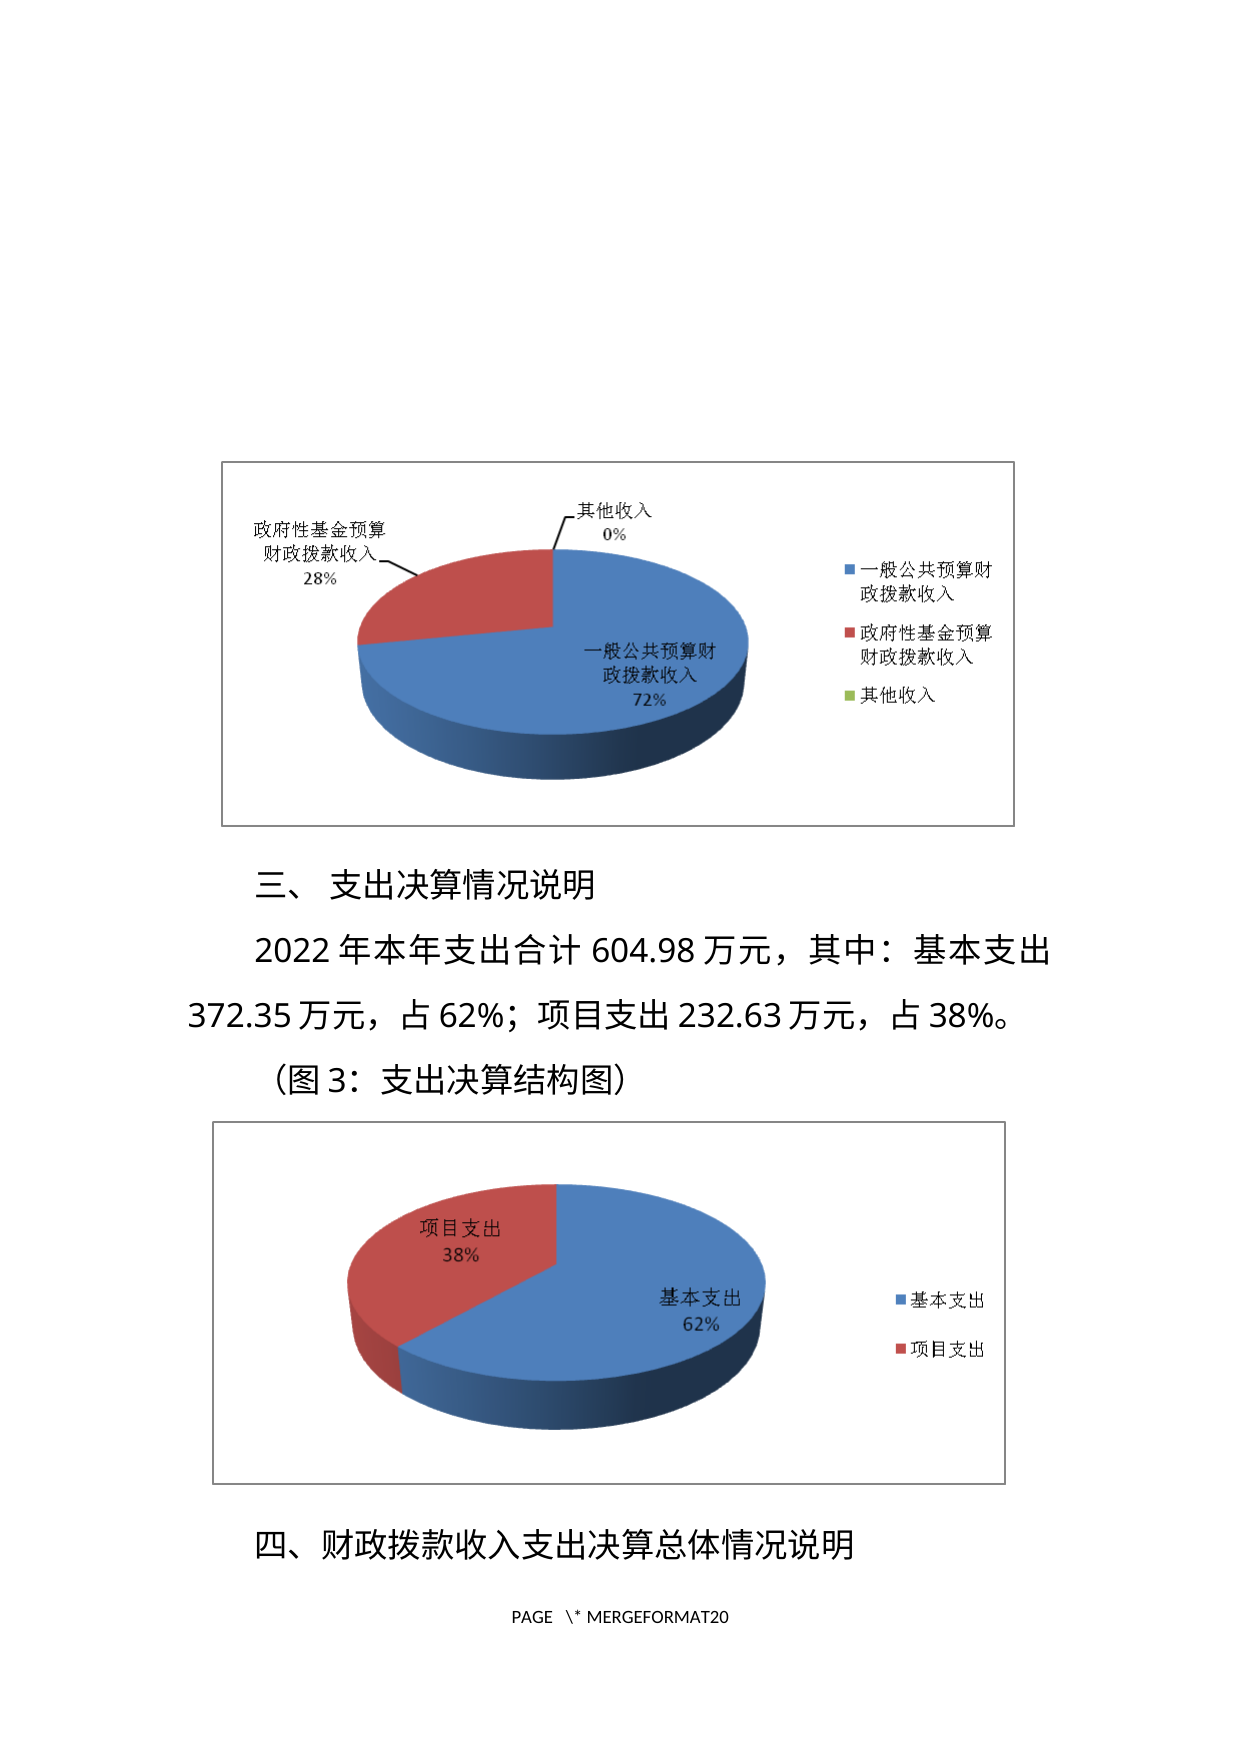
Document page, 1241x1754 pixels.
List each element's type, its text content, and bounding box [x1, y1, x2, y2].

list 支出决算情况说明 [254, 851, 1053, 916]
picture [211, 1120, 1007, 1486]
text 四、财政拨款收入支出决算总体情况说明 [187, 1510, 1053, 1575]
picture [220, 460, 1015, 828]
text （图3：支出决算结构图） [187, 1046, 1053, 1111]
text 2022年本年支出合计604.98万元，其中：基本支出372.35万元，占62%；项目支出232.63万元，占38%。 [187, 916, 1053, 1046]
